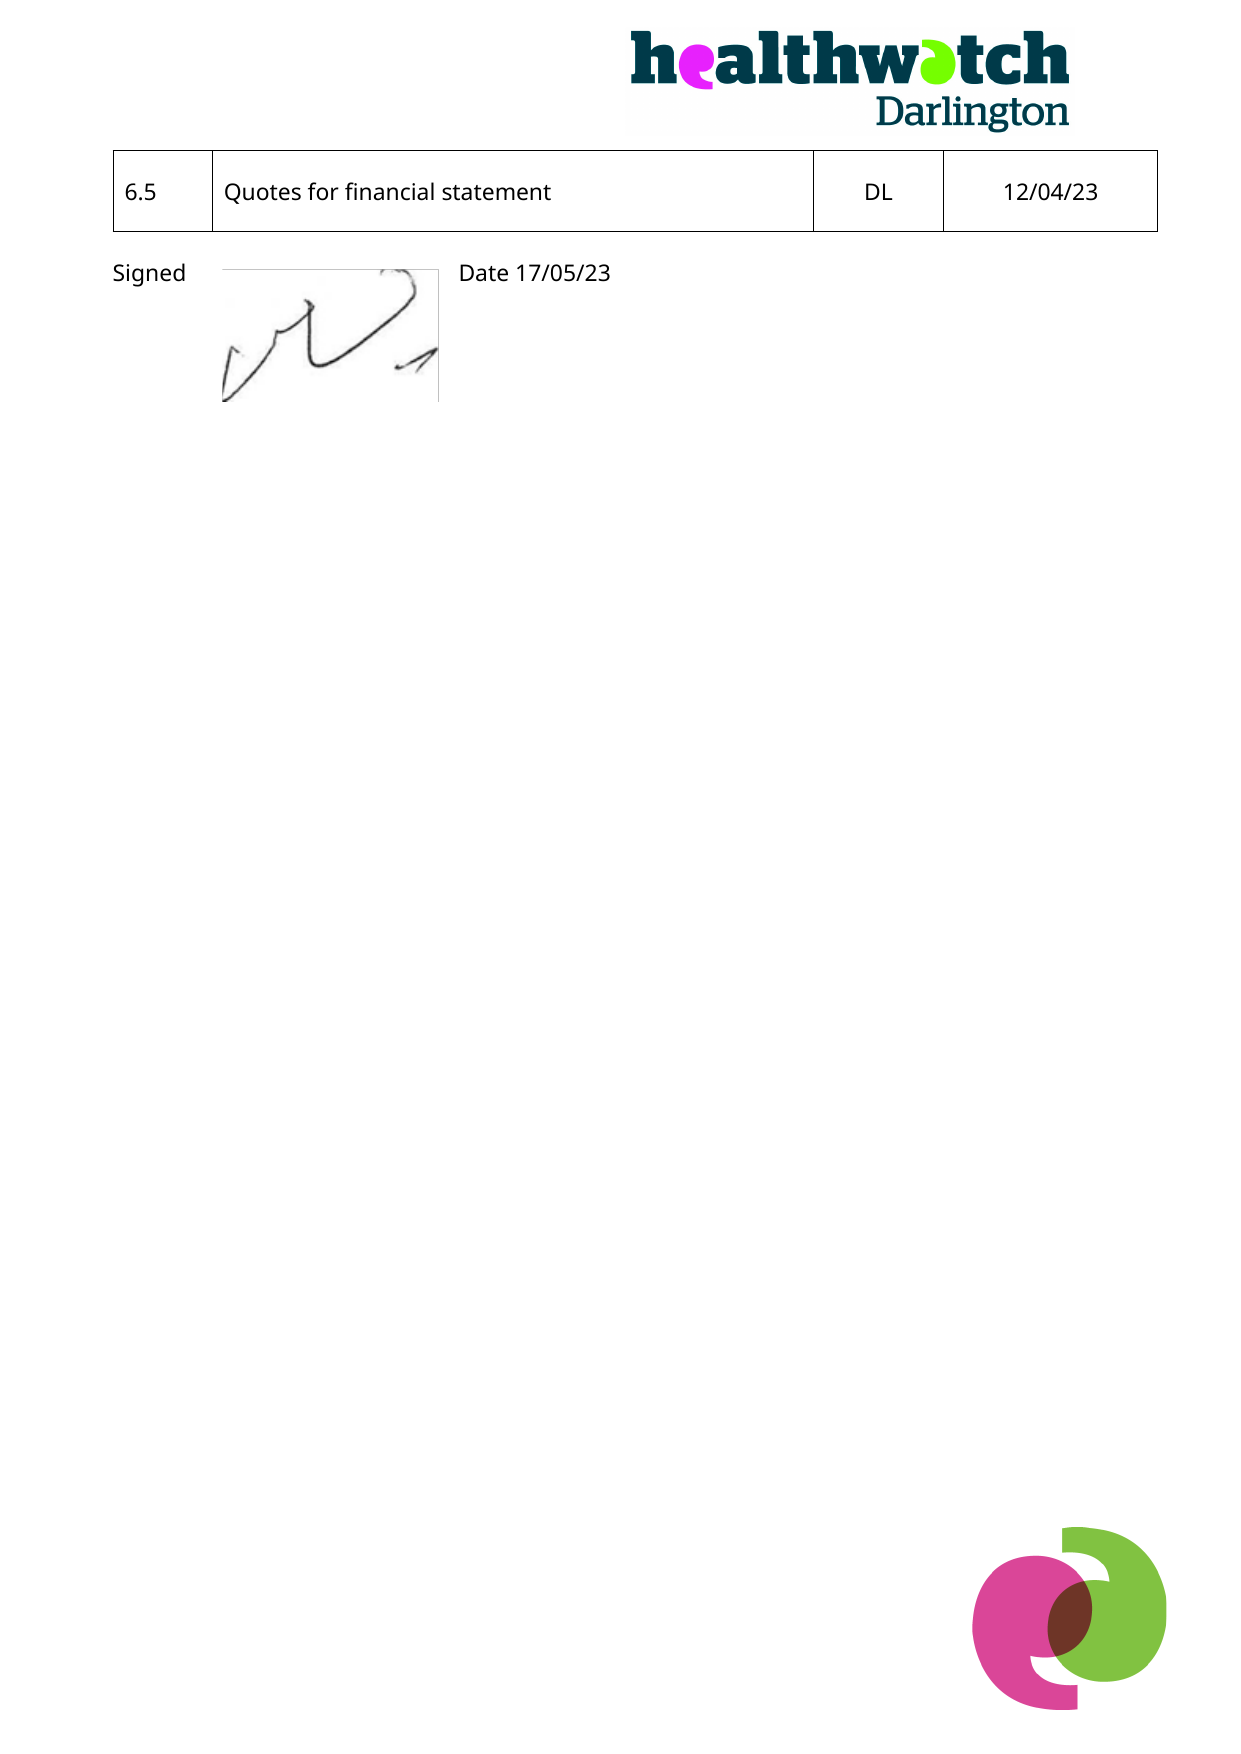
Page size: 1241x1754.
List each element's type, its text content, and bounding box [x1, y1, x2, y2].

table_cell 12/04/23 [944, 151, 1157, 231]
table_cell 6.5 [114, 151, 212, 231]
picture [220, 268, 439, 399]
picture [625, 27, 1075, 136]
table_cell Quotes for financial statement [213, 151, 813, 231]
table_cell DL [814, 151, 943, 231]
picture [972, 1527, 1167, 1710]
text Signed Date 17/05/23 [112, 259, 1128, 286]
